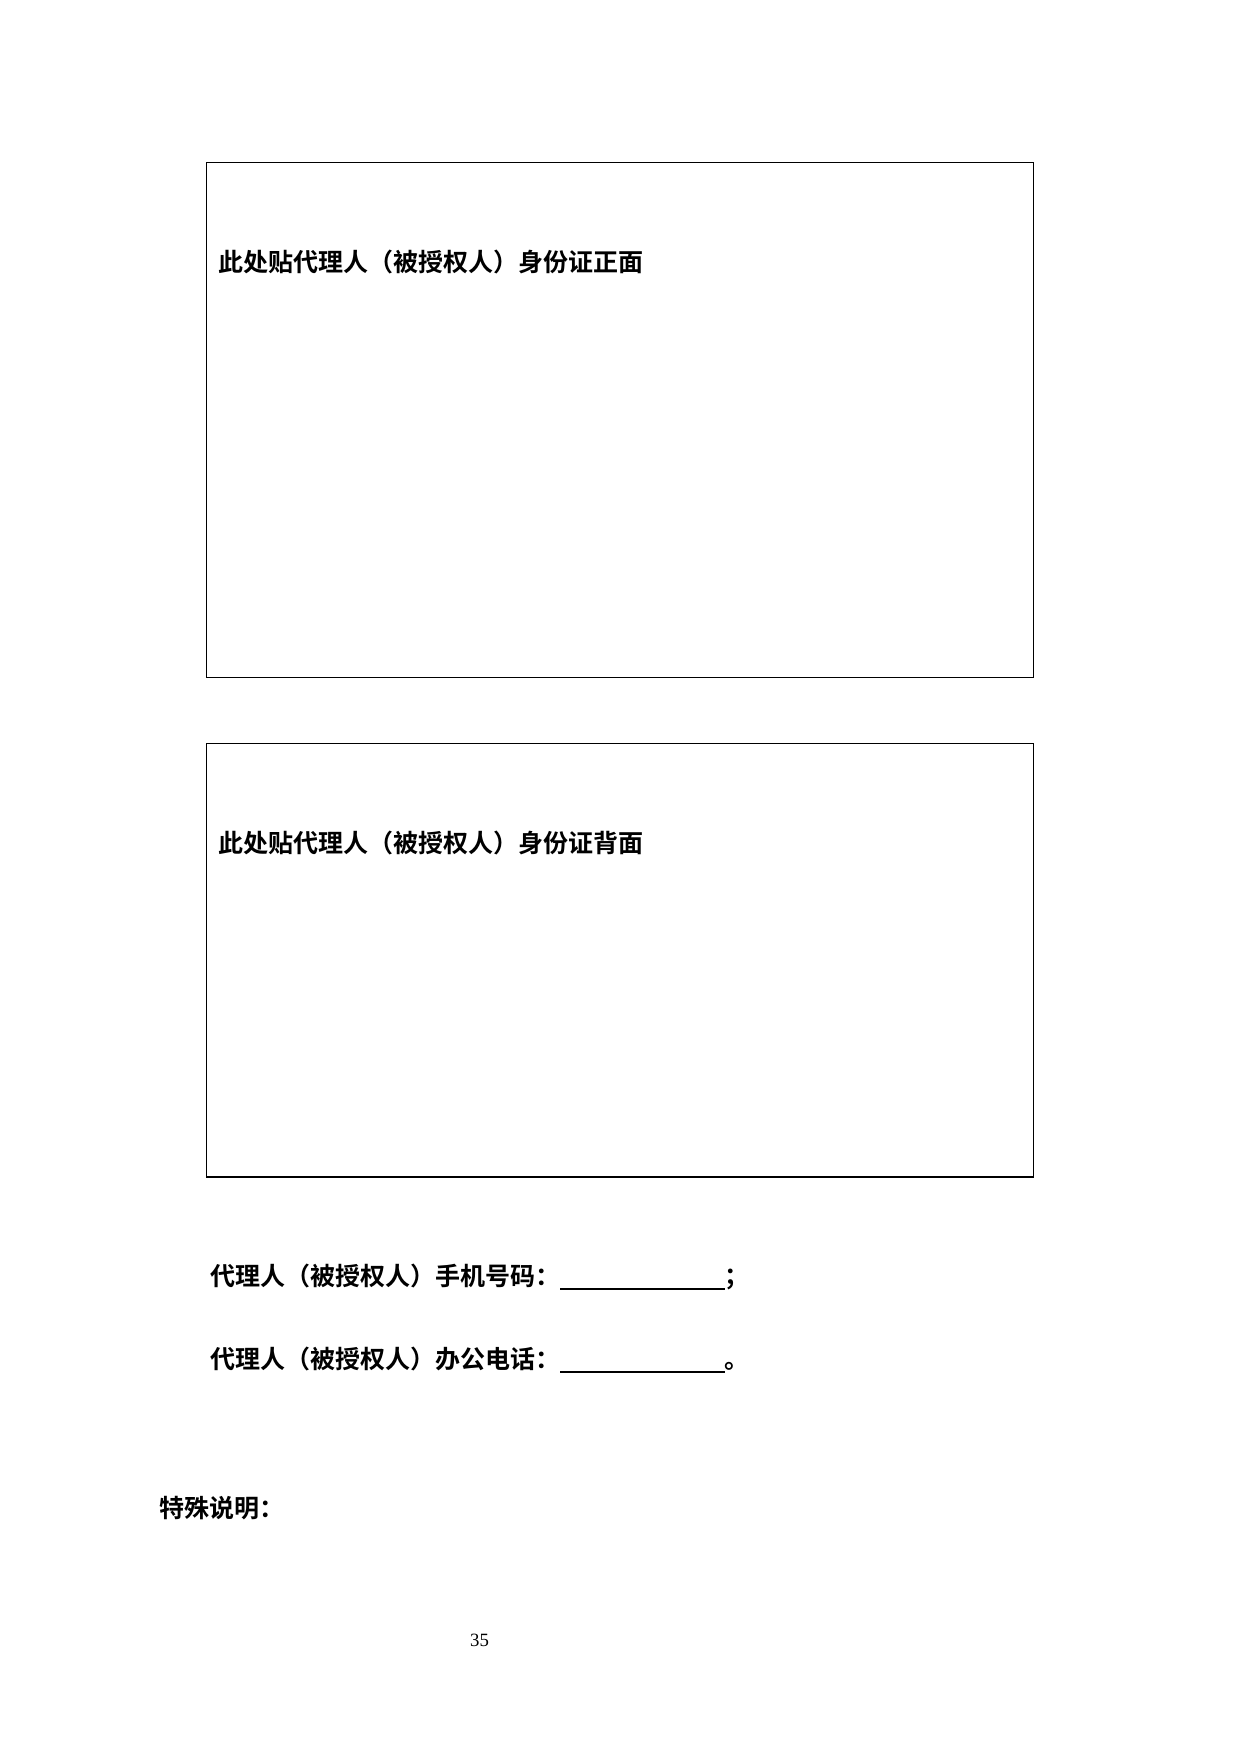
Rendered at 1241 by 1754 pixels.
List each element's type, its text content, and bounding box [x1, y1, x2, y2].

table_header 此处贴代理人（被授权人）身份证正面 [207, 163, 1033, 677]
text 特殊说明： [159, 1474, 1081, 1539]
table_header 此处贴代理人（被授权人）身份证背面 [207, 744, 1033, 1176]
text 代理人（被授权人）手机号码： ； [159, 1242, 1081, 1307]
text 代理人（被授权人）办公电话： 。 [159, 1326, 1081, 1391]
